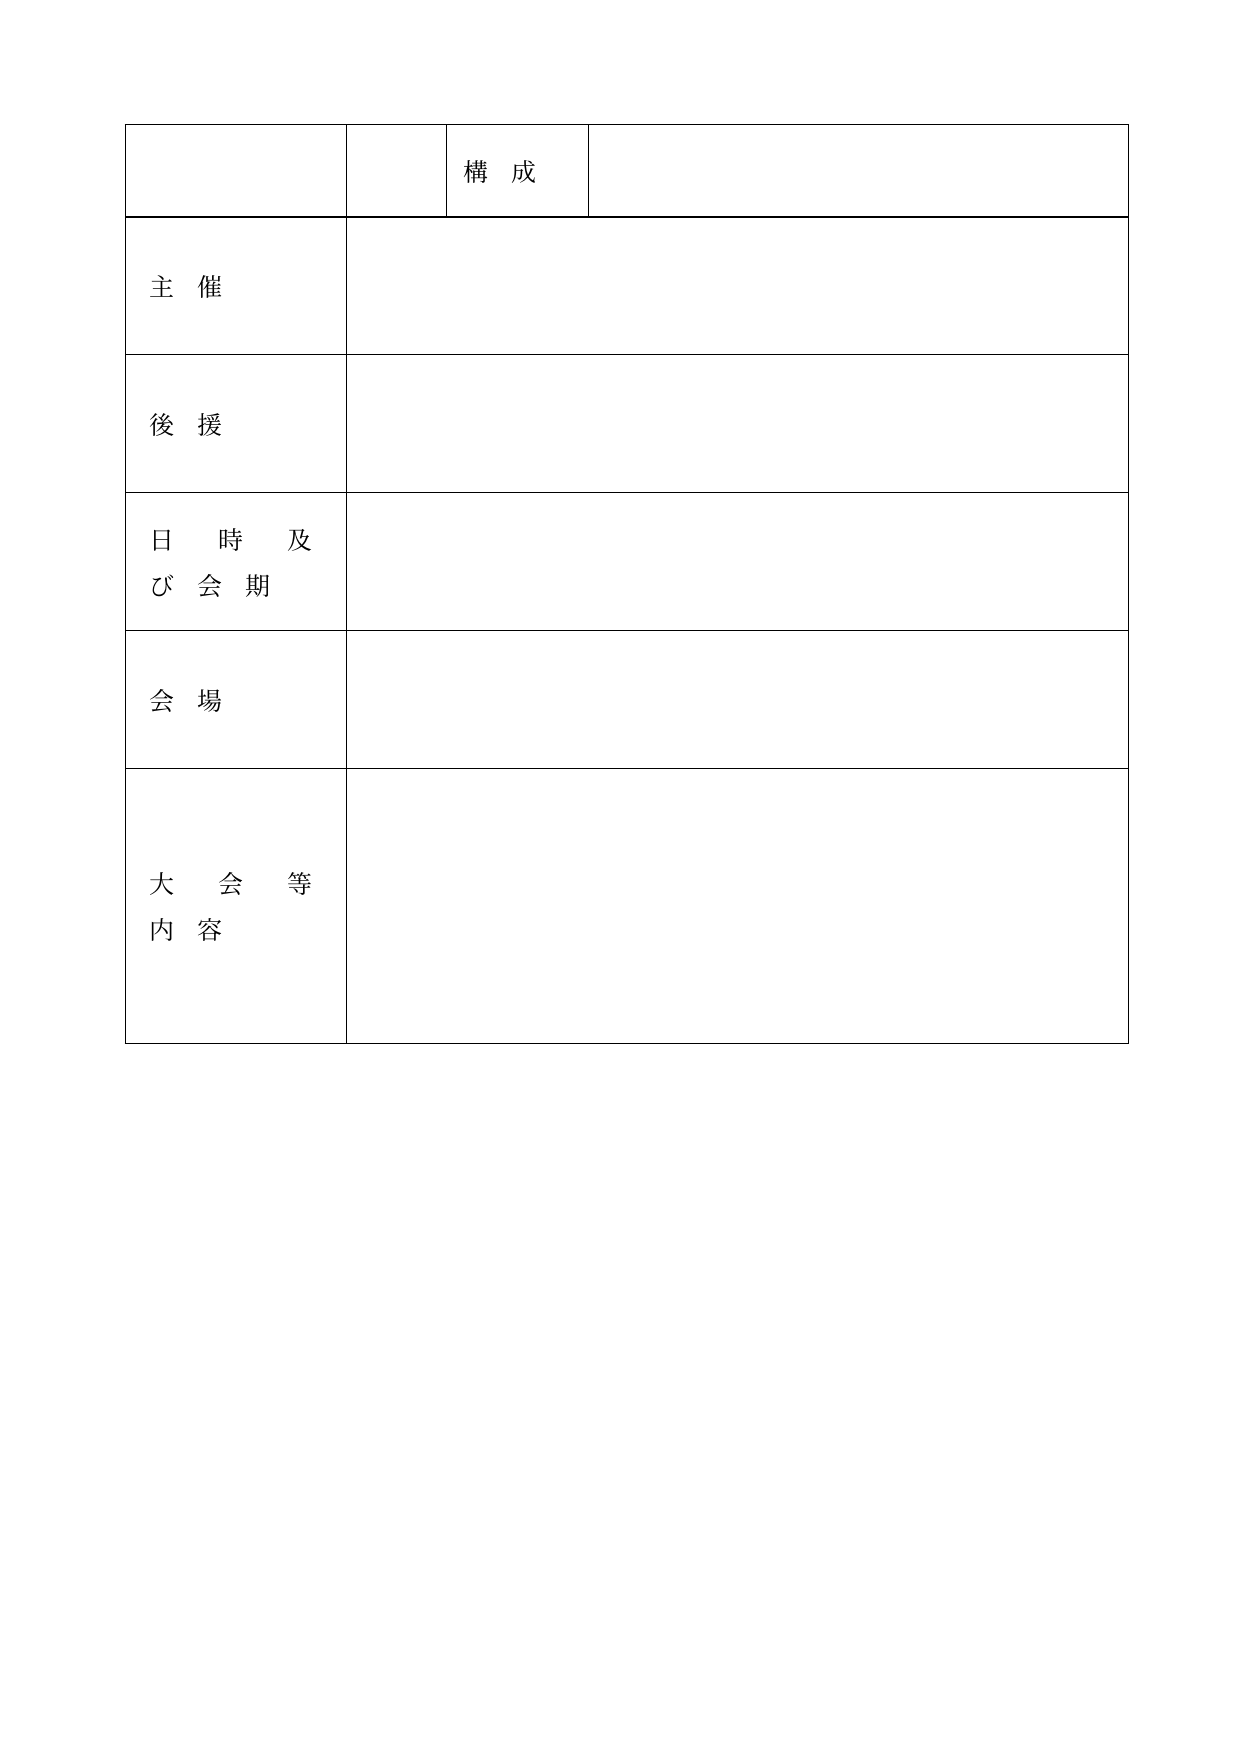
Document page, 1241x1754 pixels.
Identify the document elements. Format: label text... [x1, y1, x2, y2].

table_cell 大会等内容 [126, 769, 346, 1043]
table_cell [589, 125, 1128, 216]
table_cell 選手構成 [447, 125, 588, 216]
table_cell 主催 [126, 218, 346, 354]
table_cell [347, 355, 1128, 492]
table_cell 後援 [126, 355, 346, 492]
table_cell 日時及び会期 [126, 493, 346, 630]
table_cell 会場 [126, 631, 346, 768]
table_cell [347, 631, 1128, 768]
table_cell [347, 769, 1128, 1043]
table_cell [347, 218, 1128, 354]
table_cell [347, 493, 1128, 630]
